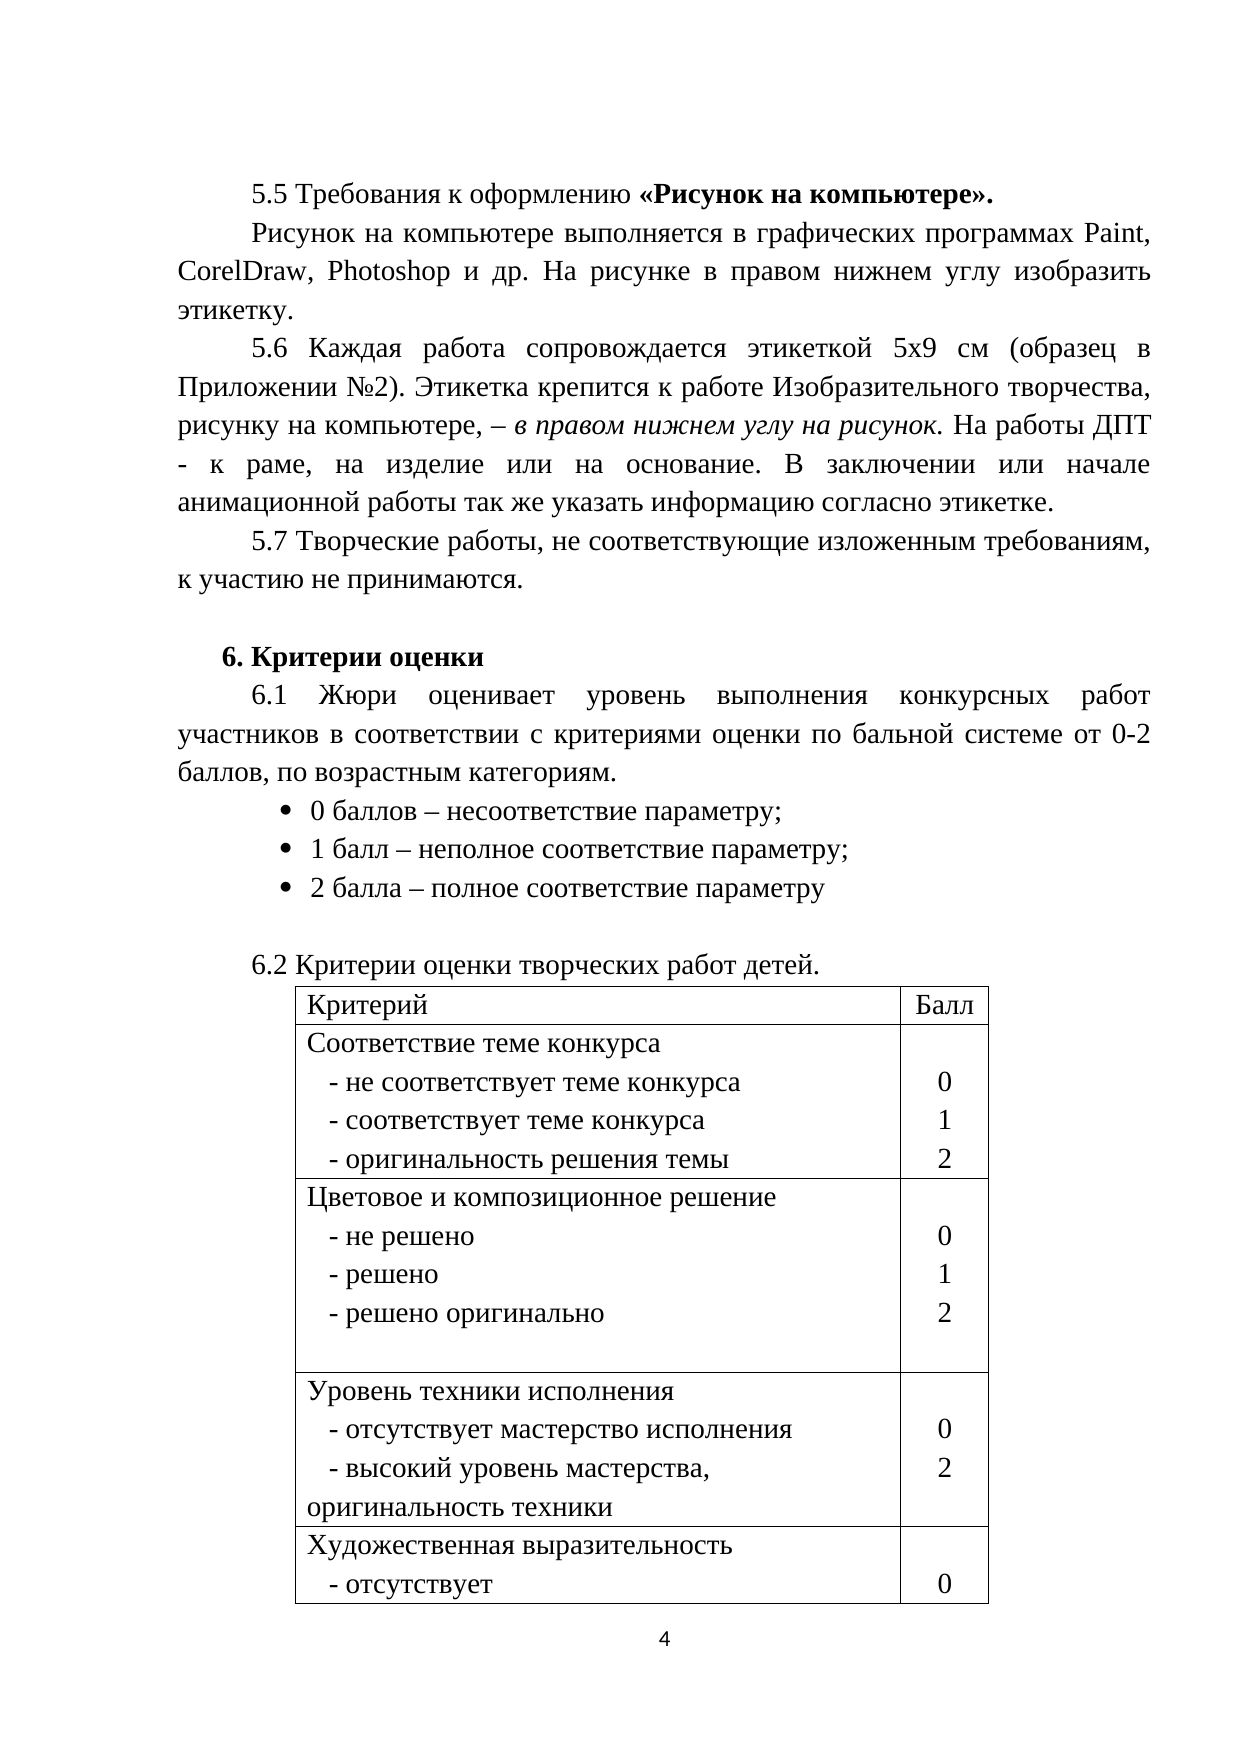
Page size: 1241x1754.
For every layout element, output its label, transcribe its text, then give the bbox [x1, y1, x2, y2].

list Рисунок на компьютере выполняется в графических программах Paint, CorelDraw, Photoshop и др. На рисунке в правом нижнем углу изобразить этикетку. [177, 215, 1152, 325]
list 5.6 Каждая работа сопровождается этикеткой 5х9 см (образец в Приложении №2). Этикетка крепится к работе Изобразительного творчества, рисунку на компьютере, – в правом нижнем углу на рисунок. На работы ДПТ - к раме, на изделие или на основание. В заключении или начале анимационной работы так же указать информацию согласно этикетке. [177, 330, 1152, 518]
list 0 баллов – несоответствие параметру; [281, 793, 1152, 826]
text 6.2 Критерии оценки творческих работ детей. [177, 947, 1152, 981]
table_cell Уровень техники исполнения - отсутствует мастерство исполнения - высокий уровень мастерства, оригинальность техники [296, 1373, 900, 1526]
table_cell 0 2 [901, 1373, 988, 1526]
list 5.5 Требования к оформлению «Рисунок на компьютере». [177, 176, 1152, 210]
table_cell Цветовое и композиционное решение - не решено - решено - решено оригинально [296, 1179, 900, 1372]
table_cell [296, 1527, 900, 1603]
table_header Критерий [296, 987, 900, 1024]
table_cell 0 1 2 [901, 1527, 988, 1603]
list 2 балла – полное соответствие параметру [281, 870, 1152, 904]
table_cell 0 1 2 [901, 1025, 988, 1178]
list 1 балл – неполное соответствие параметру; [281, 831, 1152, 865]
table_header Балл [901, 987, 988, 1024]
list 5.7 Творческие работы, не соответствующие изложенным требованиям, к участию не принимаются. [177, 523, 1152, 595]
table_cell 0 1 2 [901, 1179, 988, 1372]
text 6.1 Жюри оценивает уровень выполнения конкурсных работ участников в соответствии с критериями оценки по бальной системе от 0-2 баллов, по возрастным категориям. [177, 677, 1152, 788]
table_cell Соответствие теме конкурса - не соответствует теме конкурса - соответствует теме конкурса - оригинальность решения темы [296, 1025, 900, 1178]
text 6. Критерии оценки [177, 639, 1152, 672]
